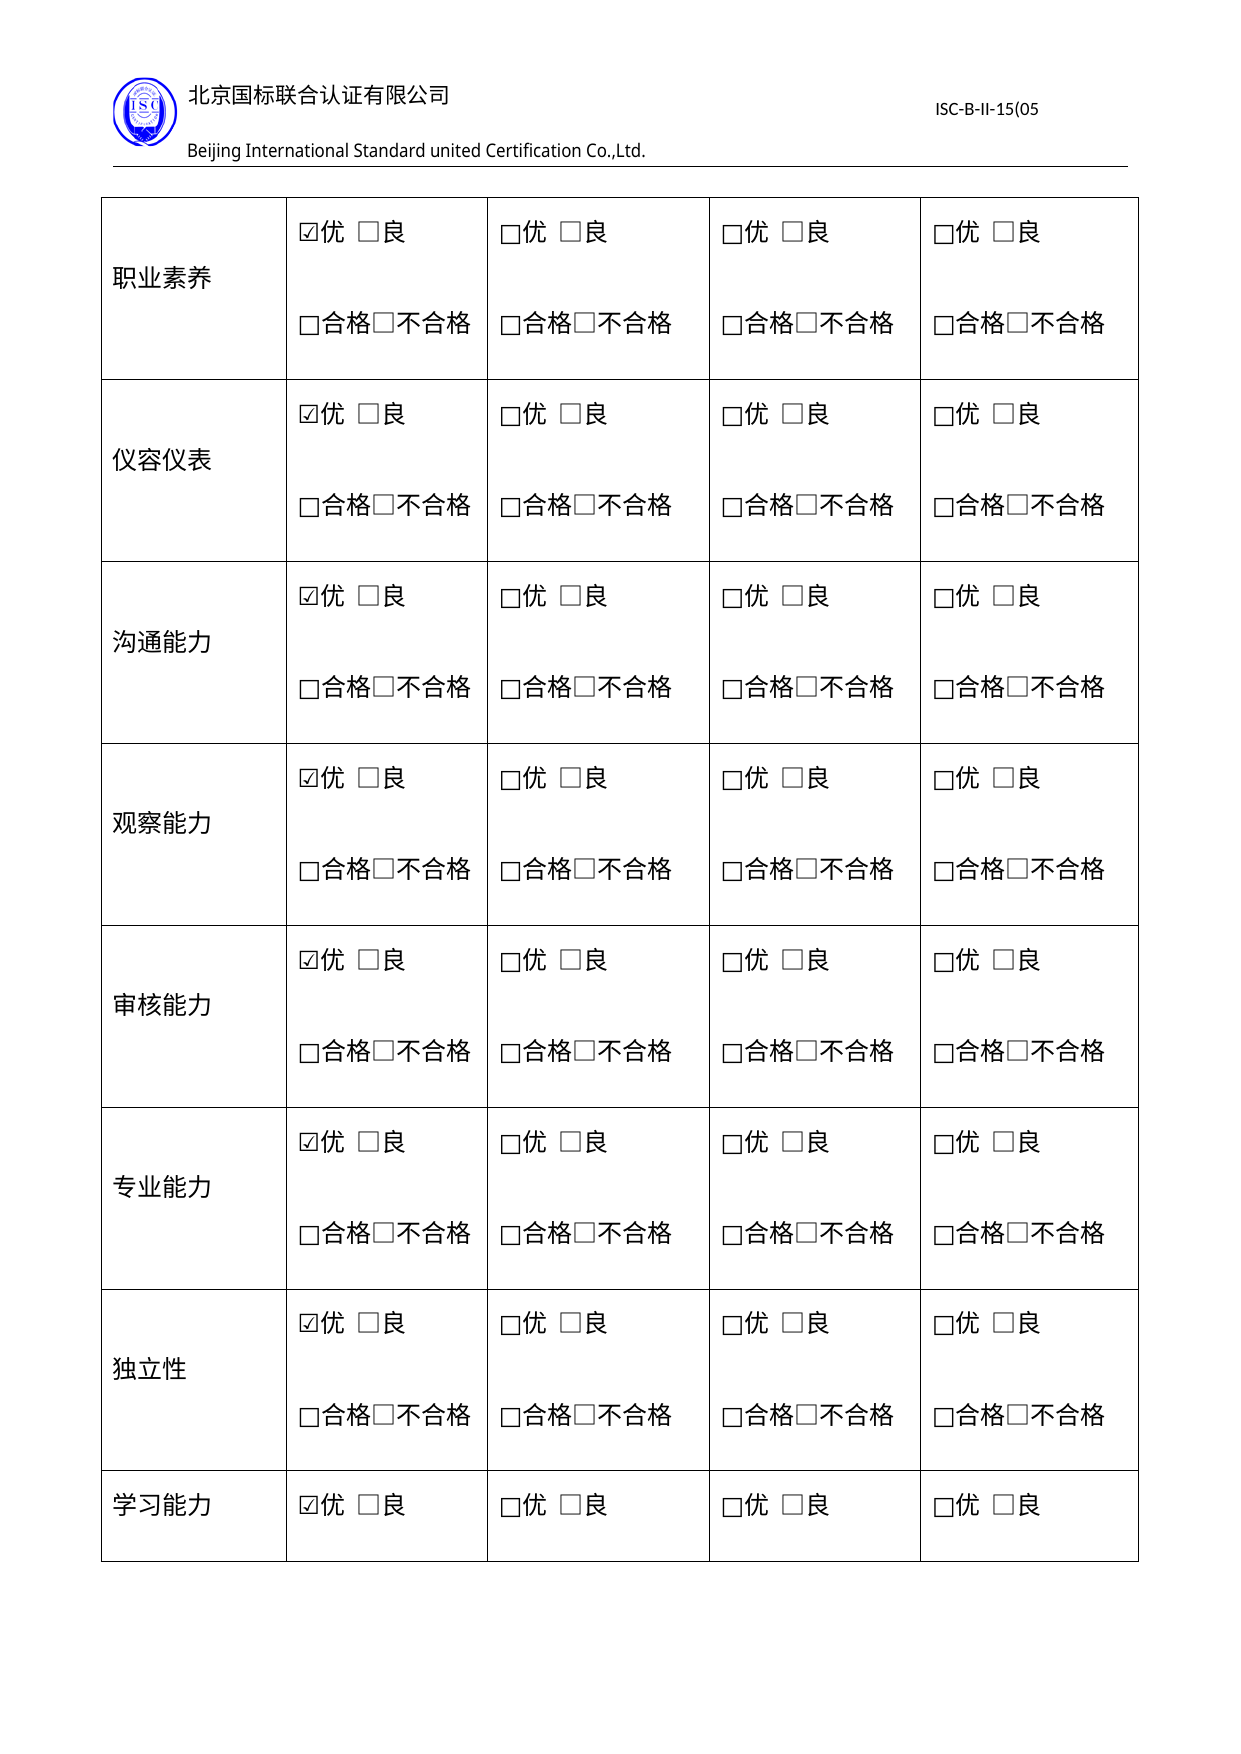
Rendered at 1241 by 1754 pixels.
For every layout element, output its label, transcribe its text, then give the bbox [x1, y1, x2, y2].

table_cell □优 □良 □合格□不合格 [488, 926, 709, 1107]
table_cell ☑优 □良 □合格□不合格 [287, 744, 487, 925]
table_cell 审核能力 [102, 926, 286, 1107]
table_cell □优 □良 □合格□不合格 [488, 1108, 709, 1288]
table_cell □优 □良 □合格□不合格 [921, 1471, 1138, 1561]
table_cell □优 □良 □合格□不合格 [710, 198, 920, 379]
table_cell □优 □良 □合格□不合格 [488, 562, 709, 743]
table_cell ☑优 □良 □合格□不合格 [287, 1108, 487, 1288]
table_cell □优 □良 □合格□不合格 [710, 1471, 920, 1561]
table_cell □优 □良 □合格□不合格 [488, 198, 709, 379]
table_cell □优 □良 □合格□不合格 [710, 744, 920, 925]
table_cell ☑优 □良 □合格□不合格 [287, 380, 487, 561]
table_cell □优 □良 □合格□不合格 [488, 744, 709, 925]
table_cell □优 □良 □合格□不合格 [921, 744, 1138, 925]
table_cell ☑优 □良 □合格□不合格 [287, 1290, 487, 1470]
table_cell 独立性 [102, 1290, 286, 1470]
table_cell □优 □良 □合格□不合格 [488, 1471, 709, 1561]
table_cell □优 □良 □合格□不合格 [921, 380, 1138, 561]
table_cell ☑优 □良 □合格□不合格 [287, 926, 487, 1107]
table_cell ☑优 □良 □合格□不合格 [287, 562, 487, 743]
table_cell □优 □良 □合格□不合格 [710, 380, 920, 561]
table_cell □优 □良 □合格□不合格 [488, 1290, 709, 1470]
table_cell 学习能力 [102, 1471, 286, 1561]
table_cell 观察能力 [102, 744, 286, 925]
table_cell □优 □良 □合格□不合格 [921, 1108, 1138, 1288]
table_cell 专业能力 [102, 1108, 286, 1288]
table_cell □优 □良 □合格□不合格 [710, 1108, 920, 1288]
table_cell □优 □良 □合格□不合格 [921, 1290, 1138, 1470]
table_cell □优 □良 □合格□不合格 [921, 562, 1138, 743]
table_cell □优 □良 □合格□不合格 [921, 198, 1138, 379]
table_cell □优 □良 □合格□不合格 [488, 380, 709, 561]
picture [112, 77, 177, 145]
table_cell ☑优 □良 □合格□不合格 [287, 198, 487, 379]
table_cell 职业素养 [102, 198, 286, 379]
table_cell 仪容仪表 [102, 380, 286, 561]
table_cell □优 □良 □合格□不合格 [710, 562, 920, 743]
table_cell □优 □良 □合格□不合格 [710, 1290, 920, 1470]
table_cell □优 □良 □合格□不合格 [710, 926, 920, 1107]
table_cell 沟通能力 [102, 562, 286, 743]
table_cell ☑优 □良 □合格□不合格 [287, 1471, 487, 1561]
table_cell □优 □良 □合格□不合格 [921, 926, 1138, 1107]
